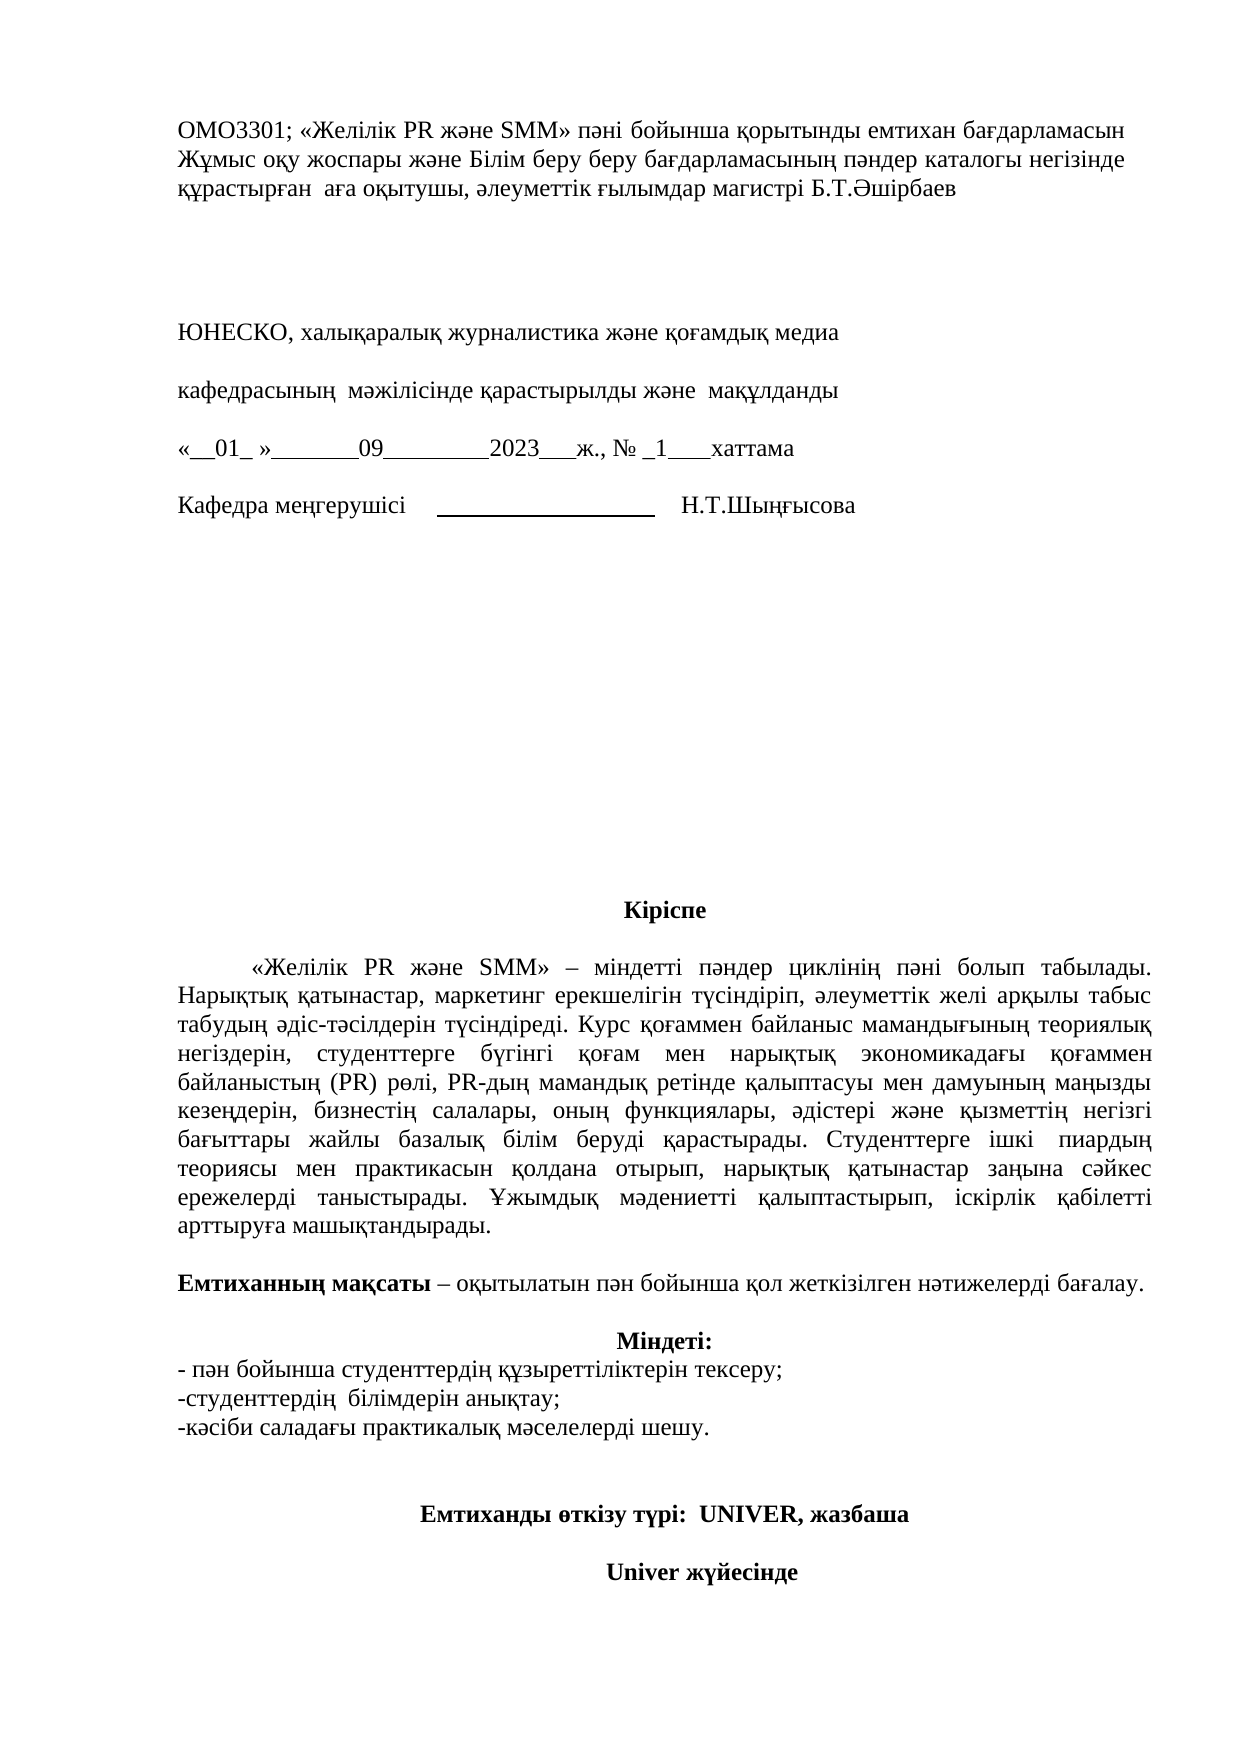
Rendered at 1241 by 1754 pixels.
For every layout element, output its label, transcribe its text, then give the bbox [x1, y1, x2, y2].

text -студенттердің білімдерін анықтау; [177, 1383, 1163, 1412]
text - пән бойынша студенттердің құзыреттіліктерін тексеру; [177, 1355, 1163, 1383]
text -кәсіби саладағы практикалық мәселелерді шешу. [177, 1412, 1163, 1441]
text OMO3301; «Желілік PR және SMM» пәні бойынша қорытынды емтихан бағдарламасын Жұмыс оқу жоспары және Білім беру беру бағдарламасының пәндер каталогы негізінде құрастырған аға оқытушы, әлеуметтік ғылымдар магистрі Б.Т.Әшірбаев [177, 115, 1125, 201]
text ЮНЕСКО, халықаралық журналистика және қоғамдық медиа кафедрасының мәжілісінде қарастырылды және мақұлданды [177, 317, 839, 404]
text Емтиханның мақсаты – оқытылатын пән бойынша қол жеткізілген нәтижелерді бағалау. [177, 1268, 1145, 1297]
subtitle Міндеті: [616, 1326, 1163, 1355]
subtitle Кіріспе [177, 895, 1153, 923]
subtitle Емтиханды өткізу түрі: UNIVER, жазбаша [177, 1499, 1152, 1527]
text Кафедра меңгерушісі Н.Т.Шыңғысова [177, 490, 1163, 519]
text Univer жүйесінде [606, 1557, 1163, 1585]
text «__01_ » 09 2023 ж., № _1 хаттама [177, 433, 1163, 461]
text «Желілік PR және SMM» – міндетті пәндер циклінің пәні болып табылады. Нарықтық қатынастар, маркетинг ерекшелігін түсіндіріп, әлеуметтік желі арқылы табыс табудың әдіс-тәсілдерін түсіндіреді. Курс қоғаммен байланыс мамандығының теориялық негіздерін, студенттерге бүгінгі қоғам мен нарықтық экономикадағы қоғаммен байланыстың (PR) рөлі, PR-дың мамандық ретінде қалыптасуы мен дамуының маңызды кезеңдерін, бизнестің салалары, оның функциялары, әдістері және қызметтің негізгі бағыттары жайлы базалық білім беруді қарастырады. Студенттерге ішкі пиардың теориясы мен практикасын қолдана отырып, нарықтық қатынастар заңына сәйкес ережелерді таныстырады. Ұжымдық мәдениетті қалыптастырып, іскірлік қабілетті арттыруға машықтандырады. [177, 952, 1152, 1239]
